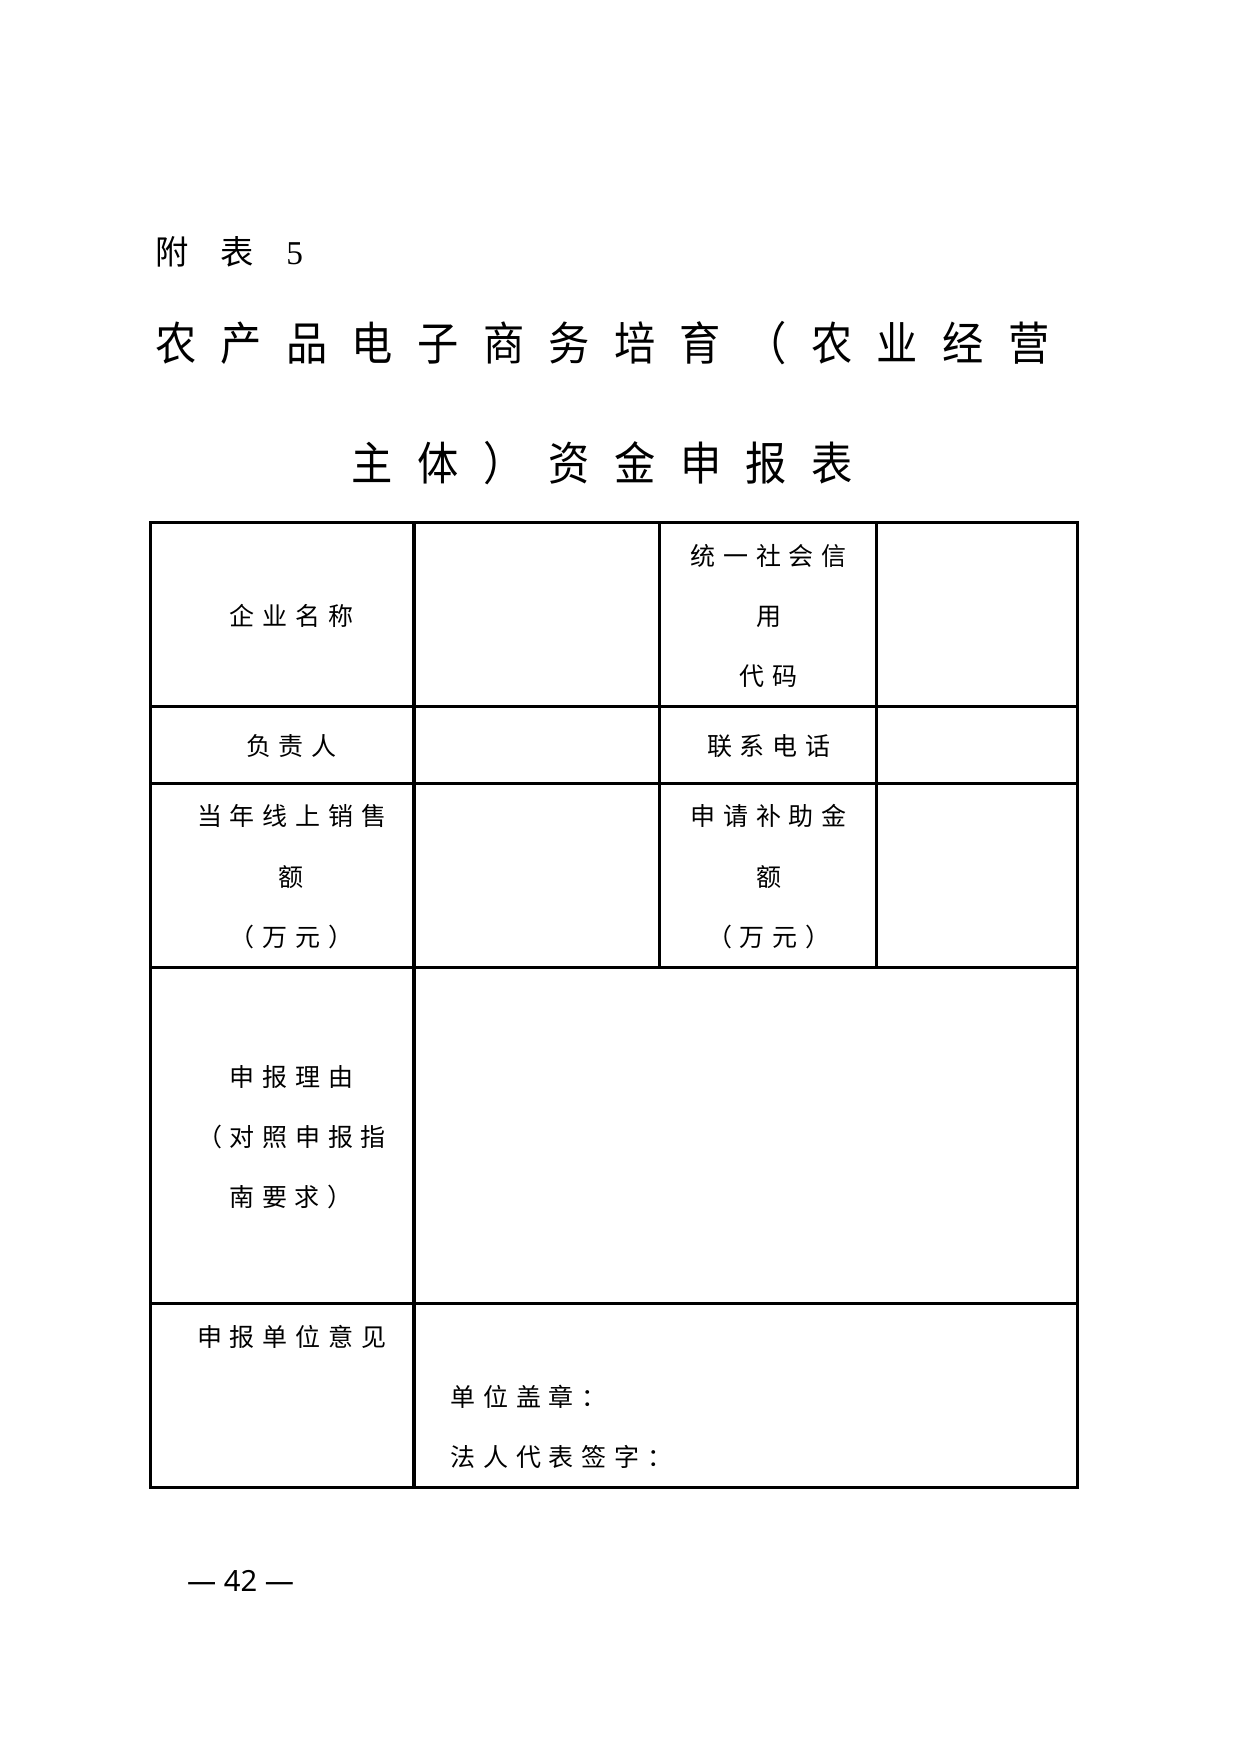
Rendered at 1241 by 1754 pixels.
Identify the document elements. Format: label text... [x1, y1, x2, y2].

table_cell [878, 785, 1076, 966]
table_cell 申报单位意见 [152, 1305, 412, 1486]
table_header 企业名称 [152, 524, 412, 705]
table_cell 申报理由 （对照申报指南要求） [152, 969, 412, 1302]
table_cell [416, 785, 658, 966]
table_cell 联系电话 [661, 708, 875, 782]
table_cell 单位盖章： 法人代表签字： 年 月 日 [416, 1305, 1076, 1486]
table_cell [416, 708, 658, 782]
text 农产品电子商务培育（农业经营主体）资金申报表 [155, 280, 1073, 521]
table_cell 负责人 [152, 708, 412, 782]
table_header [416, 524, 658, 705]
table_cell [878, 708, 1076, 782]
text 附表5 [155, 219, 1073, 280]
table_cell [416, 969, 1076, 1302]
table_cell 当年线上销售额 （万元） [152, 785, 412, 966]
table_cell 申请补助金额 （万元） [661, 785, 875, 966]
table_header [878, 524, 1076, 705]
table_header 统一社会信用 代码 [661, 524, 875, 705]
